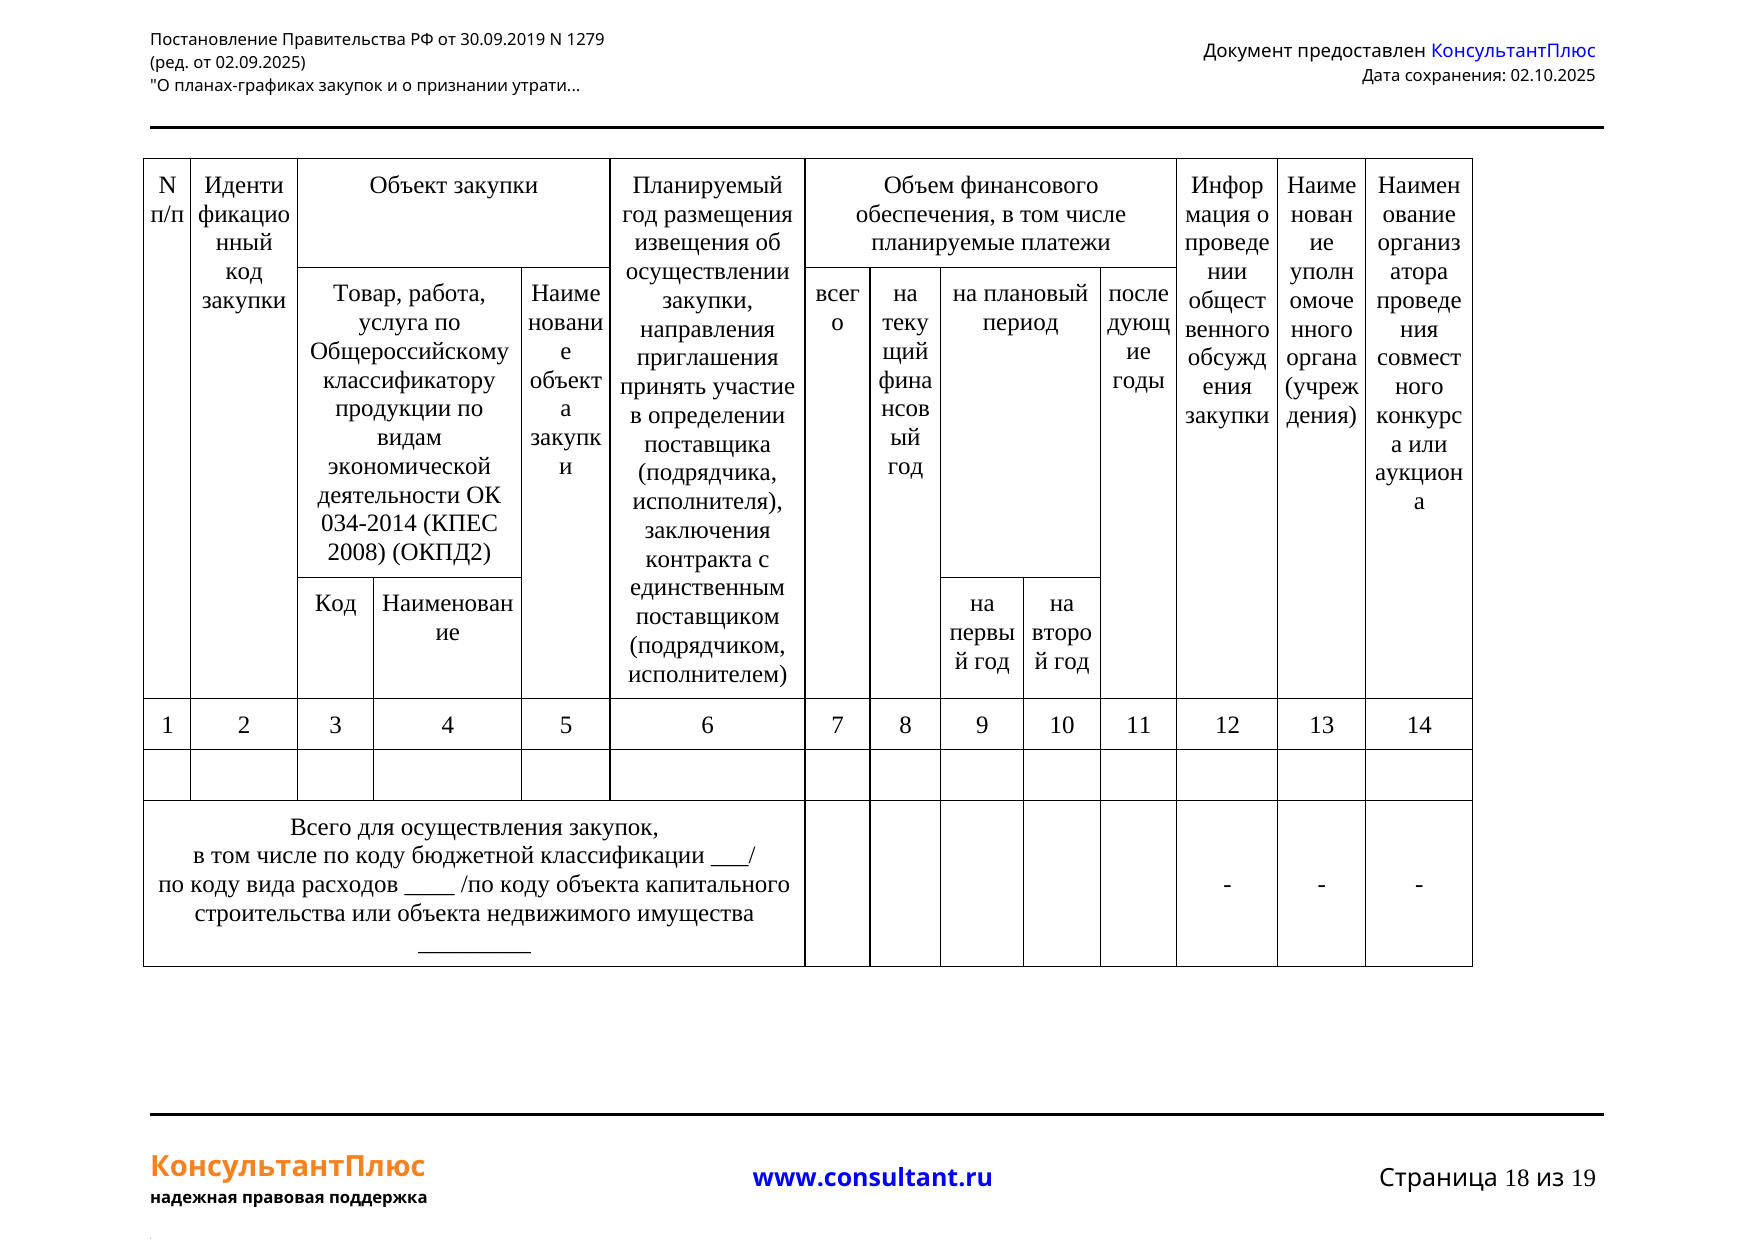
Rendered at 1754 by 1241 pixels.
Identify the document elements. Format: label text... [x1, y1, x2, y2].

table_header Планируемый год размещения извещения об осуществлении закупки, направления приглашения принять участие в определении поставщика (подрядчика, исполнителя), заключения контракта с единственным поставщиком (подрядчиком, исполнителем) [611, 159, 804, 698]
table_cell 13 [1278, 699, 1365, 749]
table_header Объем финансового обеспечения, в том числе планируемые платежи [806, 159, 1176, 267]
table_cell на плановый период [941, 268, 1100, 577]
table_cell [1101, 750, 1176, 800]
table_cell [1024, 801, 1100, 966]
table_header Идентификационный код закупки [191, 159, 297, 698]
table_cell на второй год [1024, 578, 1100, 698]
table_cell [1024, 750, 1100, 800]
table_cell Наименование [374, 578, 521, 698]
table_cell Код [298, 578, 373, 698]
table_header N п/п [144, 159, 190, 698]
table_cell 6 [611, 699, 804, 749]
table_cell 4 [374, 699, 521, 749]
table_cell [1278, 750, 1365, 800]
table_cell [1366, 750, 1472, 800]
table_cell - [1278, 801, 1365, 966]
table_cell [144, 750, 190, 800]
table_cell [191, 750, 297, 800]
table_header Объект закупки [298, 159, 609, 267]
table_cell [941, 750, 1023, 800]
table_cell 10 [1024, 699, 1100, 749]
table_cell [522, 750, 609, 800]
table_cell [871, 801, 940, 966]
table_header Наименование организатора проведения совместного конкурса или аукциона [1366, 159, 1472, 698]
table_cell [1177, 750, 1277, 800]
table_header Информация о проведении общественного обсуждения закупки [1177, 159, 1277, 698]
table_cell 5 [522, 699, 609, 749]
table_cell [806, 801, 869, 966]
table_cell 1 [144, 699, 190, 749]
table_cell Товар, работа, услуга по Общероссийскому классификатору продукции по видам экономической деятельности ОК 034-2014 (КПЕС 2008) (ОКПД2) [298, 268, 521, 577]
table_cell [871, 750, 940, 800]
table_cell [611, 750, 804, 800]
table_cell [806, 750, 869, 800]
table_cell 9 [941, 699, 1023, 749]
table_cell 2 [191, 699, 297, 749]
table_cell последующие годы [1101, 268, 1176, 698]
table_cell 3 [298, 699, 373, 749]
table_header Наименование уполномоченного органа (учреждения) [1278, 159, 1365, 698]
table_cell 12 [1177, 699, 1277, 749]
table_cell на текущий финансовый год [871, 268, 940, 698]
table_cell 7 [806, 699, 869, 749]
table_cell 11 [1101, 699, 1176, 749]
table_cell [298, 750, 373, 800]
table_cell [941, 801, 1023, 966]
table_cell - [1366, 801, 1472, 966]
table_cell Всего для осуществления закупок, в том числе по коду бюджетной классификации ___/ по коду вида расходов ____ /по коду объекта капитального строительства или объекта недвижимого имущества _________ [144, 801, 804, 966]
table_cell [1101, 801, 1176, 966]
table_cell [374, 750, 521, 800]
table_cell всего [806, 268, 869, 698]
table_cell 8 [871, 699, 940, 749]
table_cell на первый год [941, 578, 1023, 698]
table_cell Наименование объекта закупки [522, 268, 609, 698]
table_cell 14 [1366, 699, 1472, 749]
table_cell - [1177, 801, 1277, 966]
